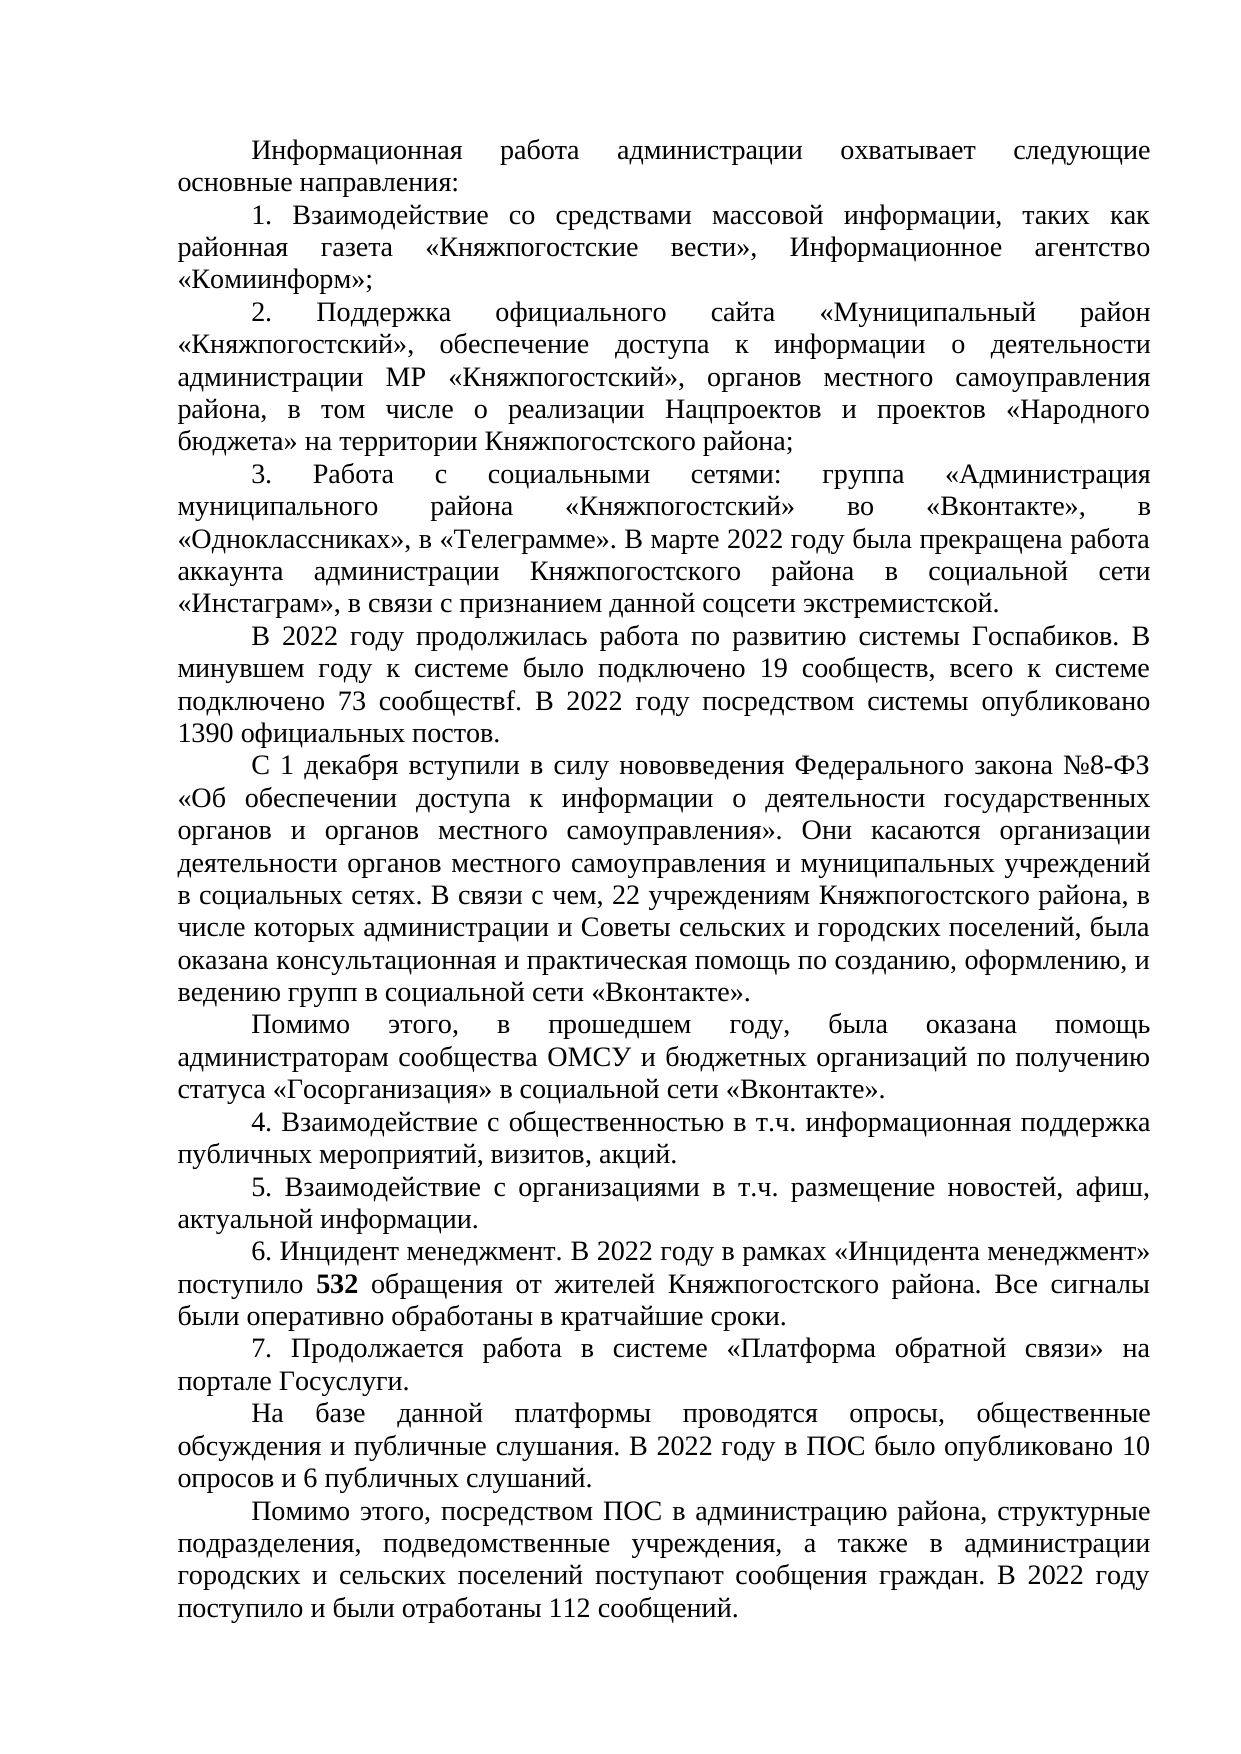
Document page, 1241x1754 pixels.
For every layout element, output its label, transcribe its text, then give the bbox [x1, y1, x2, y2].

title На базе данной платформы проводятся опросы, общественные обсуждения и публичные слушания. В 2022 году в ПОС было опубликовано 10 опросов и 6 публичных слушаний. [177, 1396, 1152, 1493]
title 7. Продолжается работа в системе «Платформа обратной связи» на портале Госуслуги. [177, 1332, 1152, 1396]
text 4. Взаимодействие с общественностью в т.ч. информационная поддержка публичных мероприятий, визитов, акций. [177, 1105, 1152, 1169]
text Помимо этого, в прошедшем году, была оказана помощь администраторам сообщества ОМСУ и бюджетных организаций по получению статуса «Госорганизация» в социальной сети «Вконтакте». [177, 1008, 1152, 1105]
text 1. Взаимодействие со средствами массовой информации, таких как районная газета «Княжпогостские вести», Информационное агентство «Комиинформ»; [177, 198, 1152, 295]
text 3. Работа с социальными сетями: группа «Администрация муниципального района «Княжпогостский» во «Вконтакте», в «Одноклассниках», в «Телеграмме». В марте 2022 году была прекращена работа аккаунта администрации Княжпогостского района в социальной сети «Инстаграм», в связи с признанием данной соцсети экстремистской. [177, 457, 1152, 619]
text 6. Инцидент менеджмент. В 2022 году в рамках «Инцидента менеджмент» поступило 532 обращения от жителей Княжпогостского района. Все сигналы были оперативно обработаны в кратчайшие сроки. [177, 1234, 1152, 1332]
text С 1 декабря вступили в силу нововведения Федерального закона №8-ФЗ «Об обеспечении доступа к информации о деятельности государственных органов и органов местного самоуправления». Они касаются организации деятельности органов местного самоуправления и муниципальных учреждений в социальных сетях. В связи с чем, 22 учреждениям Княжпогостского района, в числе которых администрации и Советы сельских и городских поселений, была оказана консультационная и практическая помощь по созданию, оформлению, и ведению групп в социальной сети «Вконтакте». [177, 748, 1152, 1008]
title Помимо этого, посредством ПОС в администрацию района, структурные подразделения, подведомственные учреждения, а также в администрации городских и сельских поселений поступают сообщения граждан. В 2022 году поступило и были отработаны 112 сообщений. [177, 1493, 1152, 1623]
text Информационная работа администрации охватывает следующие основные направления: [177, 133, 1152, 198]
text 5. Взаимодействие с организациями в т.ч. размещение новостей, афиш, актуальной информации. [177, 1169, 1152, 1234]
text 2. Поддержка официального сайта «Муниципальный район «Княжпогостский», обеспечение доступа к информации о деятельности администрации МР «Княжпогостский», органов местного самоуправления района, в том числе о реализации Нацпроектов и проектов «Народного бюджета» на территории Княжпогостского района; [177, 295, 1152, 457]
text В 2022 году продолжилась работа по развитию системы Госпабиков. В минувшем году к системе было подключено 19 сообществ, всего к системе подключено 73 сообществf. В 2022 году посредством системы опубликовано 1390 официальных постов. [177, 619, 1152, 748]
